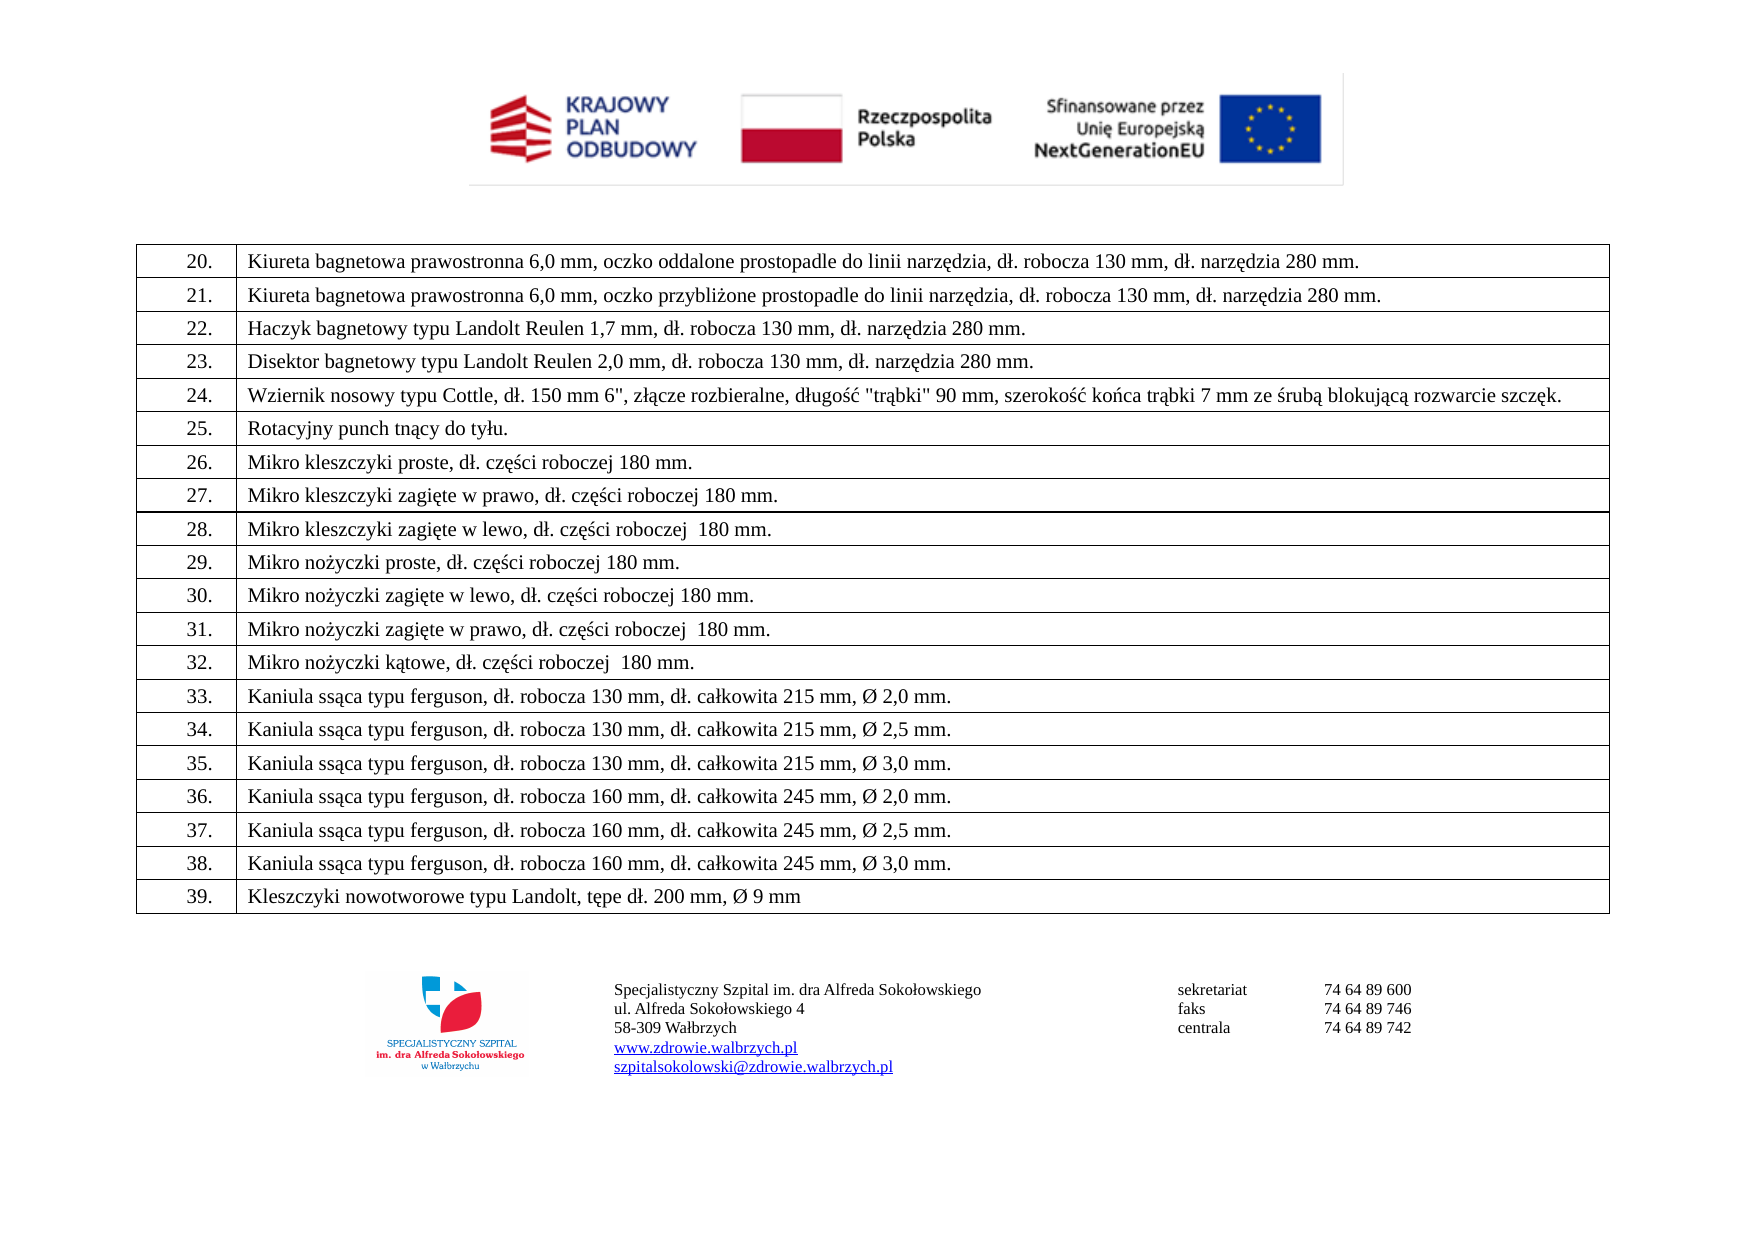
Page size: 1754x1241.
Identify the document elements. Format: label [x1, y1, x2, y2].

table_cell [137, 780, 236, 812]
picture [469, 73, 1344, 187]
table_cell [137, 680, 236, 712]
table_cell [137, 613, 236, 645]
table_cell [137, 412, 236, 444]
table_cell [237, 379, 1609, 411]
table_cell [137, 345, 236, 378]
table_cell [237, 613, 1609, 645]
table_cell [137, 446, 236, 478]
picture [365, 971, 530, 1077]
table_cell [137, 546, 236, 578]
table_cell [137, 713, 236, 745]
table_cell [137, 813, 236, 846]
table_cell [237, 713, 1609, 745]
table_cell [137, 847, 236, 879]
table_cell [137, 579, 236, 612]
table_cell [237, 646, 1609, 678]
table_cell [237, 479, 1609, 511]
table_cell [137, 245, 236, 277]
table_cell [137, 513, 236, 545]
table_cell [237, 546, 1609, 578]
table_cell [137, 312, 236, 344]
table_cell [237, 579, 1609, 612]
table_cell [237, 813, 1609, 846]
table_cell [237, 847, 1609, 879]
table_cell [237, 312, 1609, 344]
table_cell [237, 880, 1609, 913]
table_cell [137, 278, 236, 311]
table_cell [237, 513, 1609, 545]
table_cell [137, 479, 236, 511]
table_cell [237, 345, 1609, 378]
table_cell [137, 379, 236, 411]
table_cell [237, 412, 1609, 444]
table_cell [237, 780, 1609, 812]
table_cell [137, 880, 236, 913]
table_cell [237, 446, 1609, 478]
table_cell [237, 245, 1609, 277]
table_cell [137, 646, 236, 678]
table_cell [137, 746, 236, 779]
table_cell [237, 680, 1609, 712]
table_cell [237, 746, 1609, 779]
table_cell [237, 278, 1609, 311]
